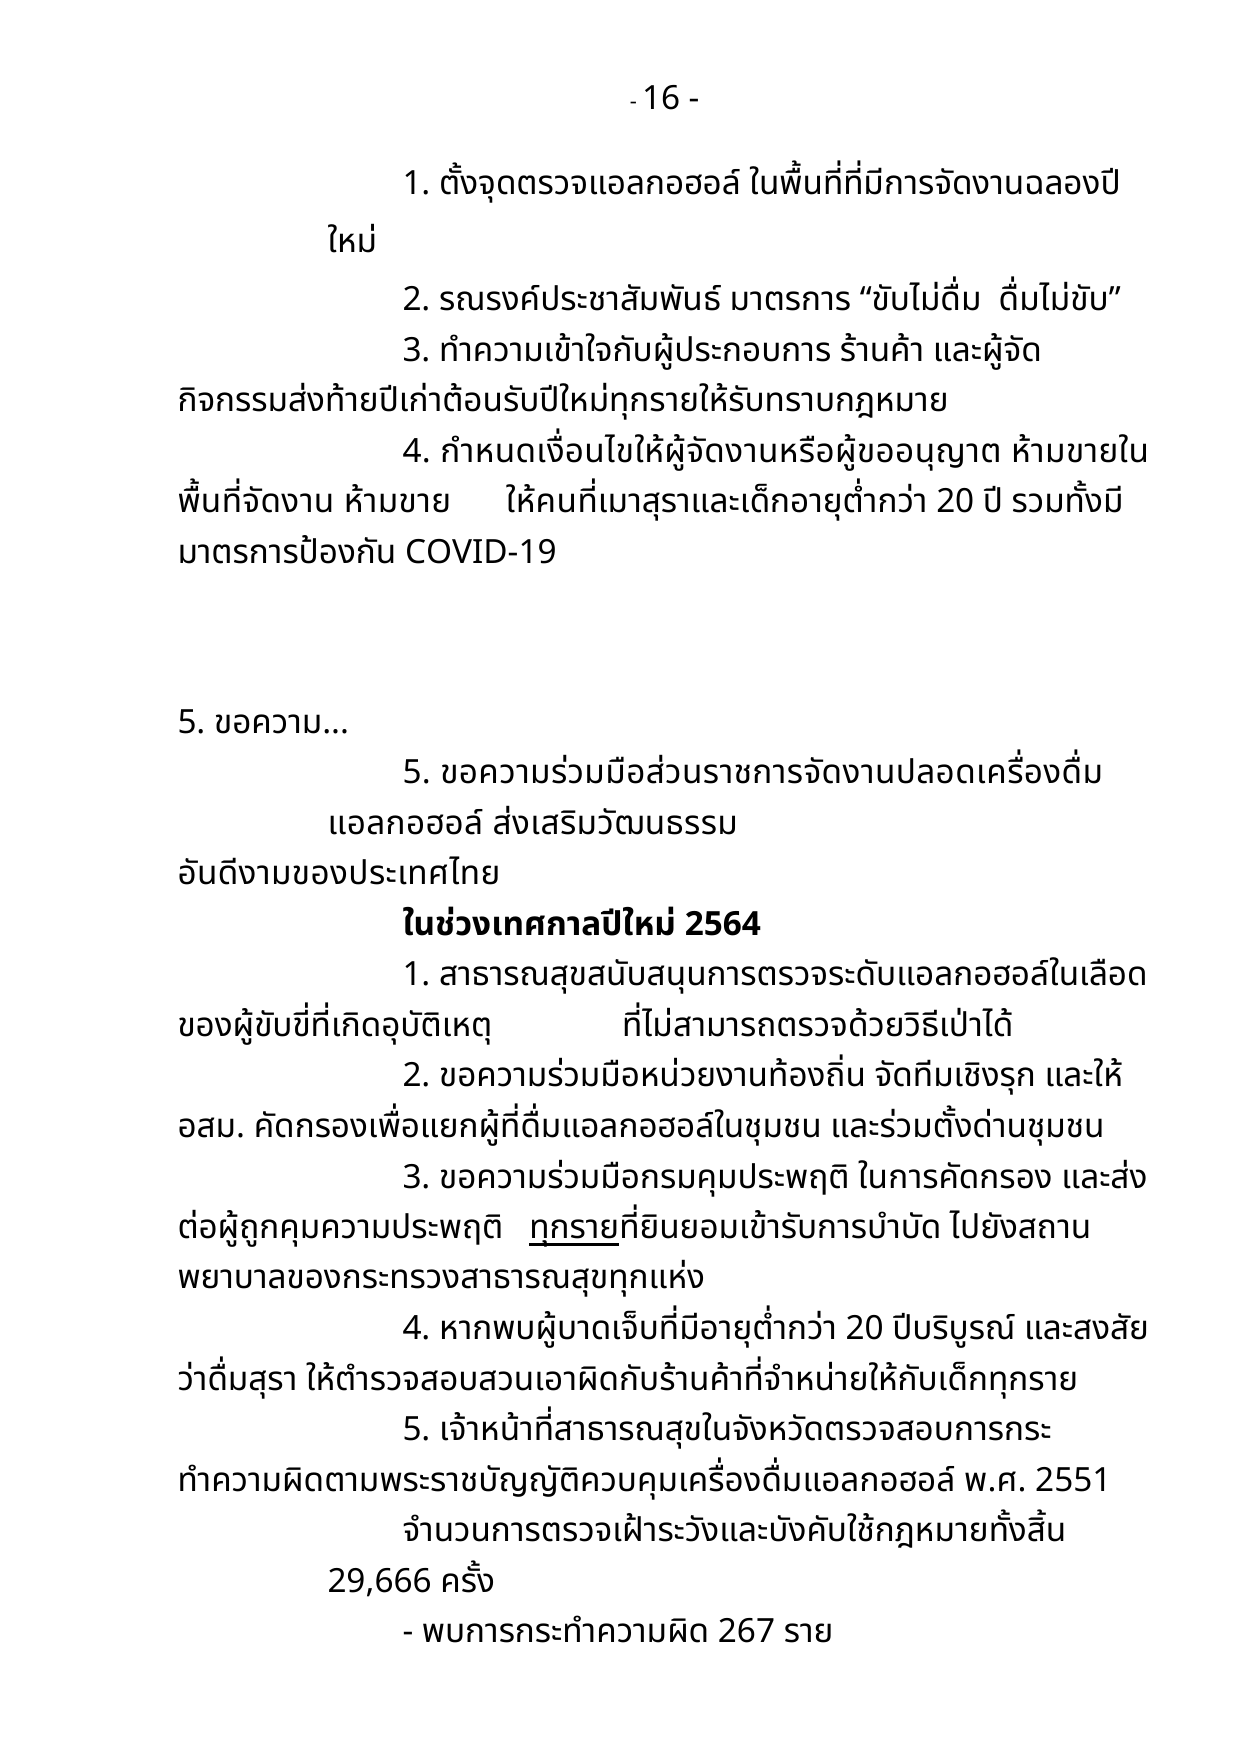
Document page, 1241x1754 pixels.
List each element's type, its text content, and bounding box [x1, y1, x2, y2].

text 4. กำหนดเงื่อนไขให้ผู้จัดงานหรือผู้ขออนุญาต ห้ามขายในพื้นที่จัดงาน ห้ามขาย ให้คนที่เมาสุราและเด็กอายุต่ำกว่า 20 ปี รวมทั้งมีมาตรการป้องกัน COVID-19 [177, 427, 1152, 578]
text 4. หากพบผู้บาดเจ็บที่มีอายุต่ำกว่า 20 ปีบริบูรณ์ และสงสัยว่าดื่มสุรา ให้ตำรวจสอบสวนเอาผิดกับร้านค้าที่จำหน่ายให้กับเด็กทุกราย [177, 1304, 1152, 1405]
text 2. รณรงค์ประชาสัมพันธ์ มาตรการ “ขับไม่ดื่ม ดื่มไม่ขับ” [327, 275, 1152, 326]
text จำนวนการตรวจเฝ้าระวังและบังคับใช้กฎหมายทั้งสิ้น 29,666 ครั้ง [327, 1506, 1152, 1607]
text 5. เจ้าหน้าที่สาธารณสุขในจังหวัดตรวจสอบการกระทำความผิดตามพระราชบัญญัติควบคุมเครื่องดื่มแอลกอฮอล์ พ.ศ. 2551 [177, 1405, 1152, 1506]
text อันดีงามของประเทศไทย [177, 849, 1152, 899]
text 5. ขอความ... [177, 669, 1152, 748]
text - พบการกระทำความผิด 267 ราย [327, 1607, 1152, 1658]
text 5. ขอความร่วมมือส่วนราชการจัดงานปลอดเครื่องดื่มแอลกอฮอล์ ส่งเสริมวัฒนธรรม [327, 748, 1152, 849]
text 1. สาธารณสุขสนับสนุนการตรวจระดับแอลกอฮอล์ในเลือดของผู้ขับขี่ที่เกิดอุบัติเหตุ ที่ไม่สามารถตรวจด้วยวิธีเป่าได้ [177, 950, 1152, 1051]
text 1. ตั้งจุดตรวจแอลกอฮอล์ ในพื้นที่ที่มีการจัดงานฉลองปีใหม่ [327, 159, 1152, 267]
text 3. ขอความร่วมมือกรมคุมประพฤติ ในการคัดกรอง และส่งต่อผู้ถูกคุมความประพฤติ ทุกรายที่ยินยอมเข้ารับการบำบัด ไปยังสถานพยาบาลของกระทรวงสาธารณสุขทุกแห่ง [177, 1152, 1152, 1304]
text ในช่วงเทศกาลปีใหม่ 2564 [177, 899, 1152, 950]
text 2. ขอความร่วมมือหน่วยงานท้องถิ่น จัดทีมเชิงรุก และให้ อสม. คัดกรองเพื่อแยกผู้ที่ดื่มแอลกอฮอล์ในชุมชน และร่วมตั้งด่านชุมชน [177, 1051, 1152, 1152]
text 3. ทำความเข้าใจกับผู้ประกอบการ ร้านค้า และผู้จัดกิจกรรมส่งท้ายปีเก่าต้อนรับปีใหม่ทุกรายให้รับทราบกฎหมาย [177, 326, 1152, 427]
